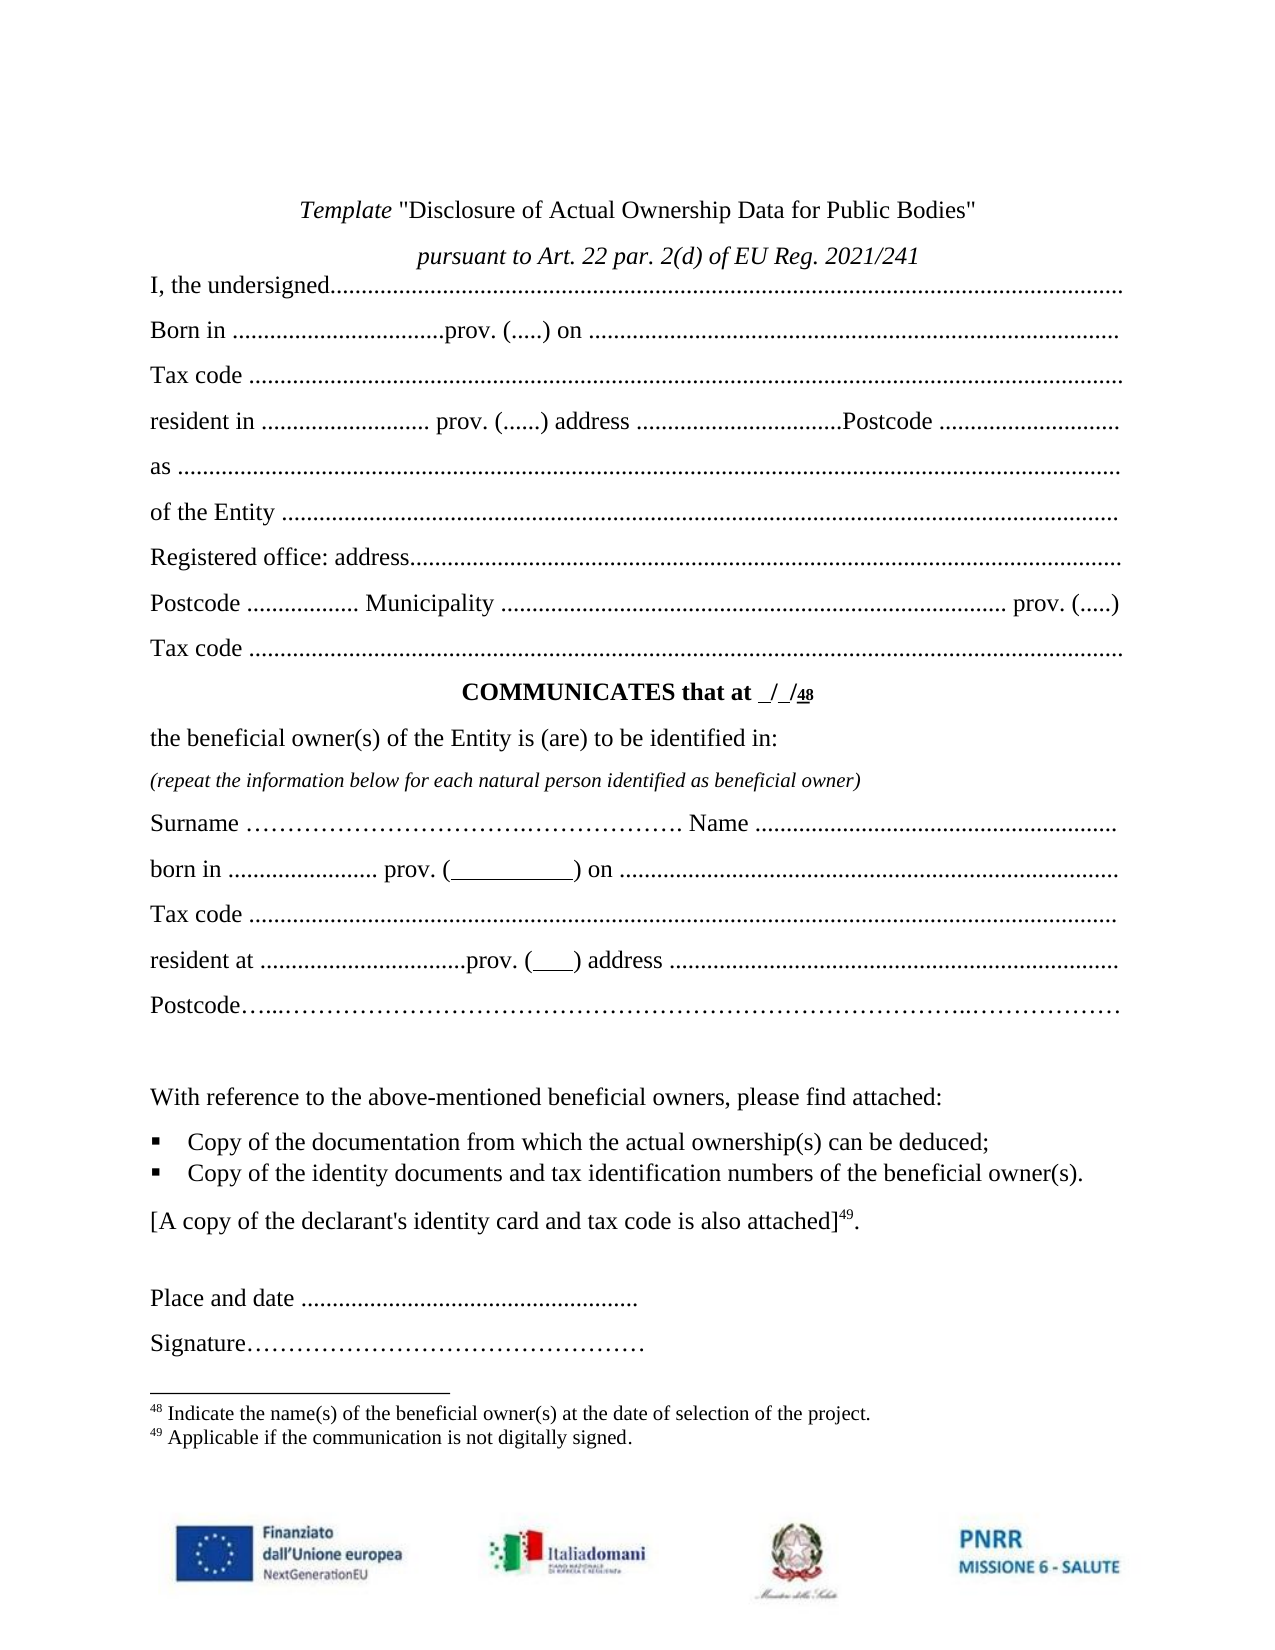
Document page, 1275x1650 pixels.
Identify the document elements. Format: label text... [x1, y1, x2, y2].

text Template "Disclosure of Actual Ownership Data for Public Bodies" [135, 195, 1140, 224]
text the beneficial owner(s) of the Entity is (are) to be identified in: [150, 723, 1175, 751]
subtitle COMMUNICATES that at / / 48 [135, 678, 1140, 706]
picture [158, 1494, 1153, 1617]
list Copy of the documentation from which the actual ownership(s) can be deduced; [150, 1127, 1175, 1156]
text I, the undersigned............................................................................................................................... [150, 270, 1126, 298]
text Born in ..................................prov. (.....) on ..................................................................................... Tax code ............................................................................................................................................ resident in ........................... prov. (......) address .................................Postcode ............................. as ....................................................................................................................................................... of the Entity ...................................................................................................................................... Registered office: address.................................................................................................................. Postcode .................. Municipality ................................................................................. prov. (.....) Tax code ............................................................................................................................................ [150, 315, 1126, 662]
text Surname …………………………….………………. Name .......................................................... born in ........................ prov. ( ) on ................................................................................ Tax code ........................................................................................................................................... resident at .................................prov. ( ) address ........................................................................ Postcode…...………………………………………………………………………..……………… [150, 808, 1125, 1019]
list Copy of the identity documents and tax identification numbers of the beneficial owner(s). [150, 1158, 1175, 1187]
text With reference to the above-mentioned beneficial owners, please find attached: [150, 1082, 1175, 1111]
text [A copy of the declarant's identity card and tax code is also attached]49. [150, 1206, 1175, 1235]
text 49 Applicable if the communication is not digitally signed. [150, 1425, 1175, 1449]
text (repeat the information below for each natural person identified as beneficial owner) [150, 768, 1175, 792]
text Signature………………………………………… [150, 1328, 794, 1357]
text 48 Indicate the name(s) of the beneficial owner(s) at the date of selection of the project. [150, 1401, 1175, 1425]
text pursuant to Art. 22 par. 2(d) of EU Reg. 2021/241 [417, 241, 1175, 270]
text Place and date ...................................................... [150, 1283, 794, 1312]
